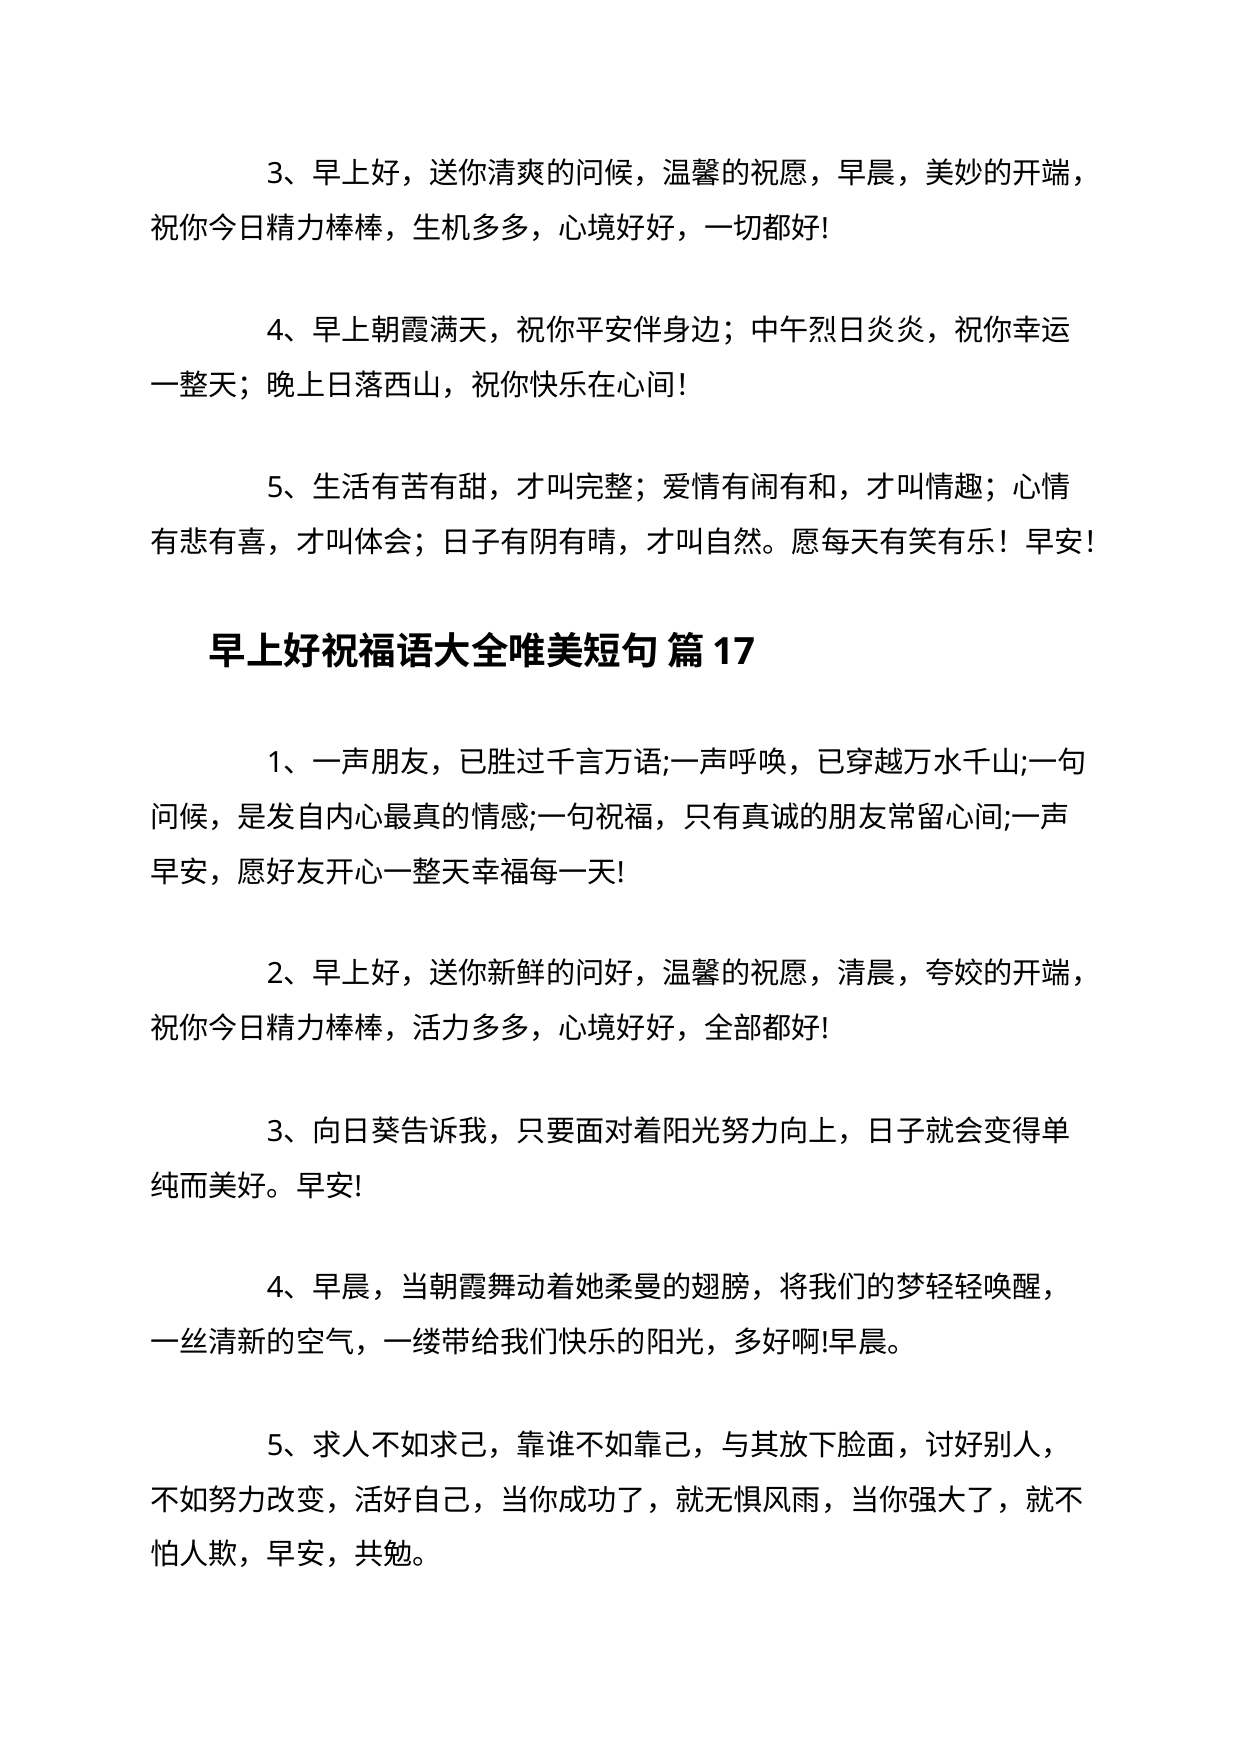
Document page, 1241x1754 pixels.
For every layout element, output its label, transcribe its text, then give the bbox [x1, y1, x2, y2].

text 3、向日葵告诉我，只要面对着阳光努力向上，日子就会变得单纯而美好。早安! [150, 1107, 1090, 1204]
text 1、一声朋友，已胜过千言万语;一声呼唤，已穿越万水千山;一句问候，是发自内心最真的情感;一句祝福，只有真诚的朋友常留心间;一声早安，愿好友开心一整天幸福每一天! [150, 738, 1090, 891]
text 5、生活有苦有甜，才叫完整；爱情有闹有和，才叫情趣；心情有悲有喜，才叫体会；日子有阴有晴，才叫自然。愿每天有笑有乐！早安！ [150, 464, 1090, 561]
text 4、早晨，当朝霞舞动着她柔曼的翅膀，将我们的梦轻轻唤醒，一丝清新的空气，一缕带给我们快乐的阳光，多好啊!早晨。 [150, 1264, 1090, 1361]
text 4、早上朝霞满天，祝你平安伴身边；中午烈日炎炎，祝你幸运一整天；晚上日落西山，祝你快乐在心间！ [150, 307, 1090, 404]
text 3、早上好，送你清爽的问候，温馨的祝愿，早晨，美妙的开端，祝你今日精力棒棒，生机多多，心境好好，一切都好! [150, 150, 1090, 247]
text 2、早上好，送你新鲜的问好，温馨的祝愿，清晨，夸姣的开端，祝你今日精力棒棒，活力多多，心境好好，全部都好! [150, 950, 1090, 1047]
text 5、求人不如求己，靠谁不如靠己，与其放下脸面，讨好别人，不如努力改变，活好自己，当你成功了，就无惧风雨，当你强大了，就不怕人欺，早安，共勉。 [150, 1421, 1090, 1573]
text 早上好祝福语大全唯美短句 篇17 [150, 621, 1090, 675]
